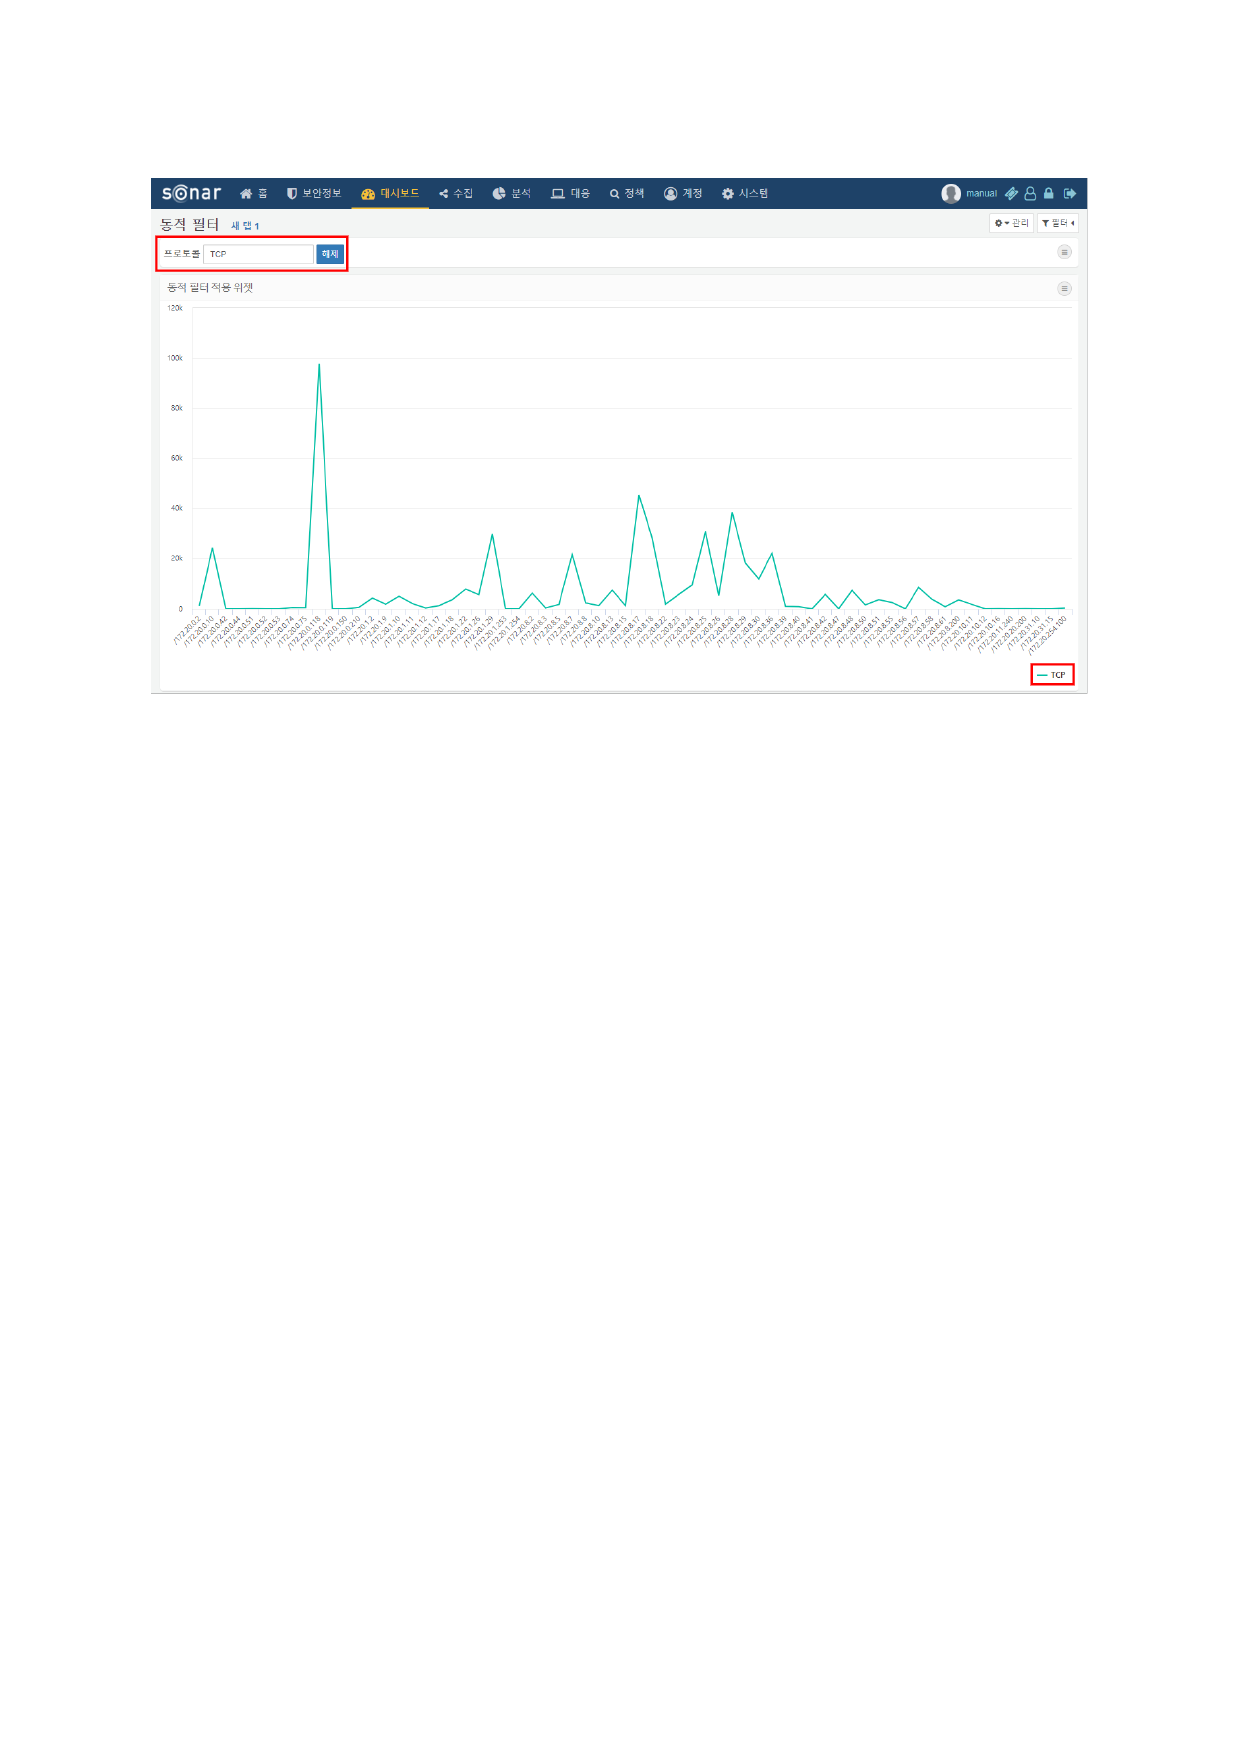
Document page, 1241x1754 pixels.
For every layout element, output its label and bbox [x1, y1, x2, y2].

picture [150, 177, 1088, 694]
